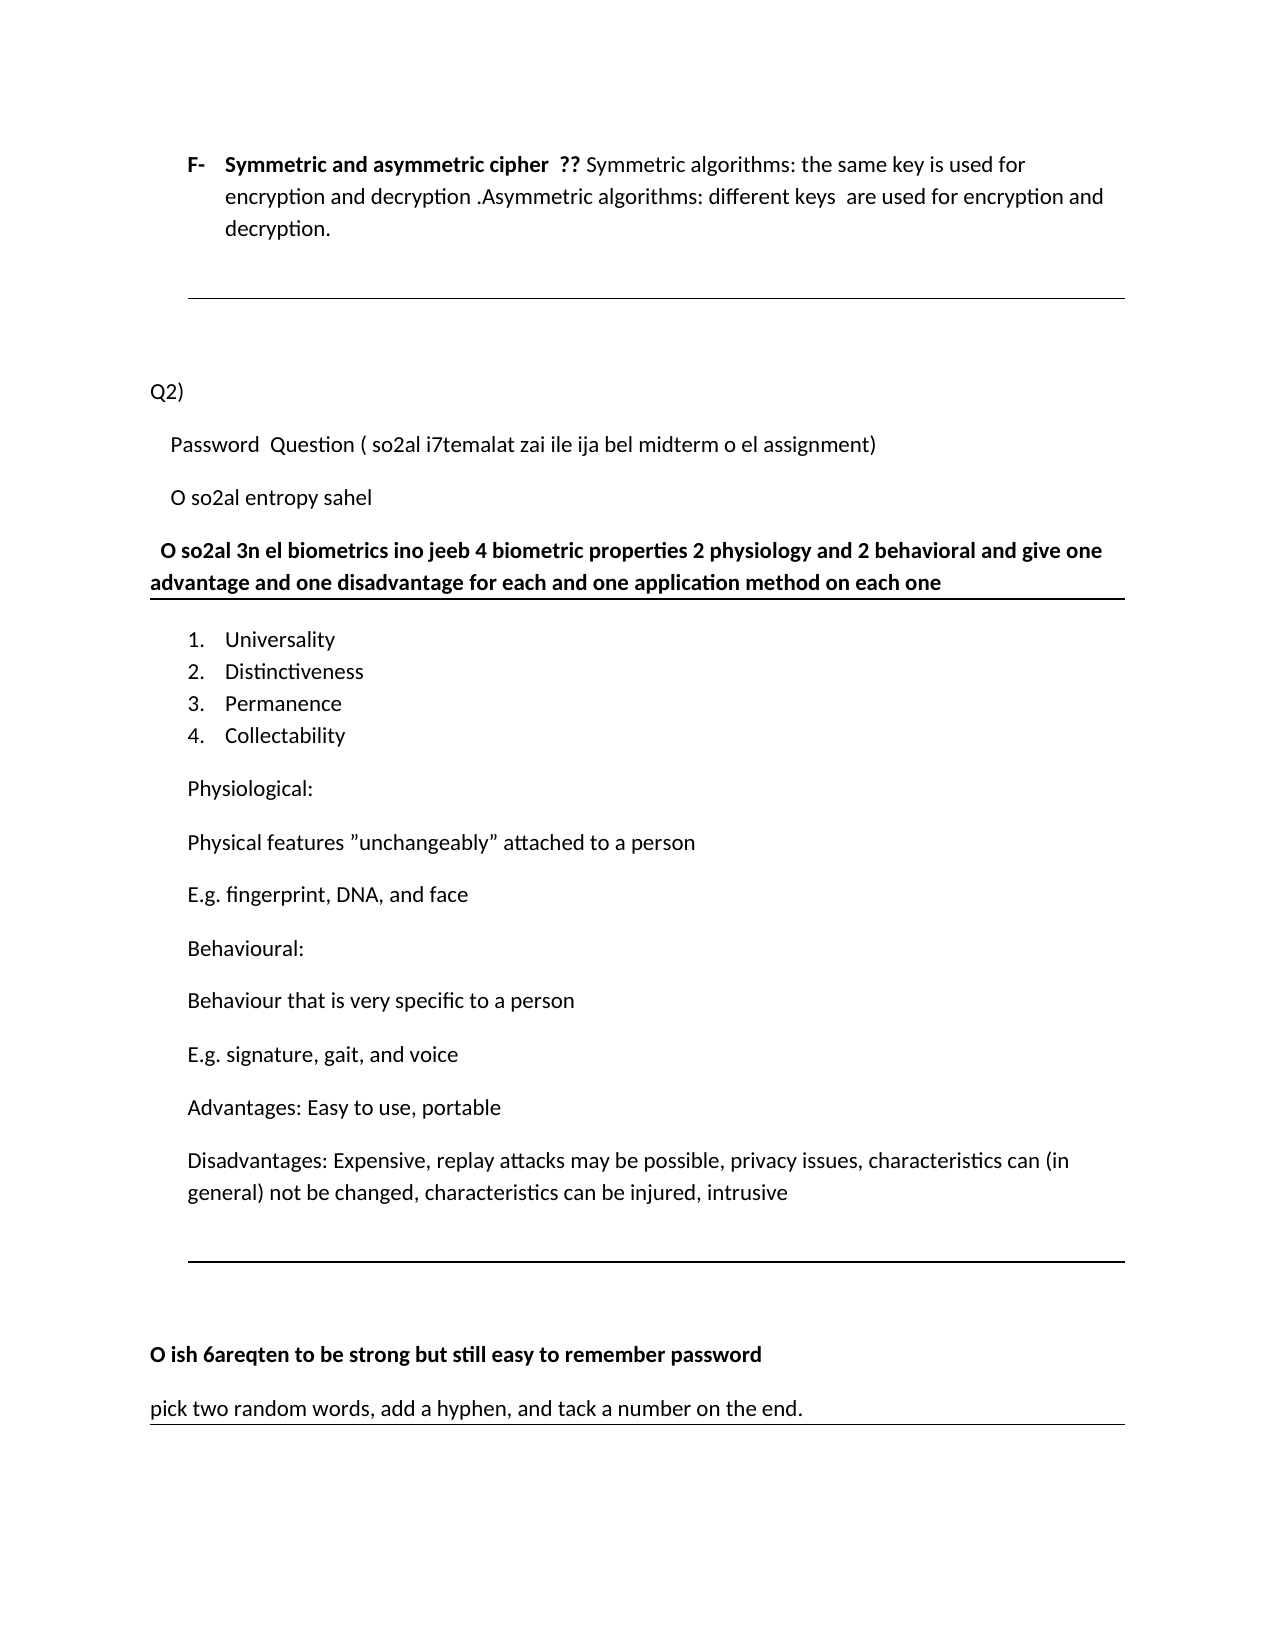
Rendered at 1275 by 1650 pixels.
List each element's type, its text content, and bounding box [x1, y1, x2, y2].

list Universality [187, 625, 1125, 653]
text Advantages: Easy to use, portable [187, 1093, 1125, 1121]
list Permanence [187, 689, 1125, 717]
text pick two random words, add a hyphen, and tack a number on the end. [150, 1394, 1125, 1424]
text O so2al entropy sahel [150, 483, 1125, 511]
list Collectability [187, 722, 1125, 749]
text Behaviour that is very specific to a person [187, 987, 1125, 1015]
text Disadvantages: Expensive, replay attacks may be possible, privacy issues, characteristics can (in general) not be changed, characteristics can be injured, intrusive [187, 1146, 1125, 1206]
text Behavioural: [187, 934, 1125, 962]
text Q2) [150, 377, 1125, 405]
list Symmetric and asymmetric cipher ?? Symmetric algorithms: the same key is used for encryption and decryption .Asymmetric algorithms: different keys are used for encryption and decryption. [187, 150, 1125, 242]
text E.g. fingerprint, DNA, and face [187, 881, 1125, 909]
text E.g. signature, gait, and voice [187, 1040, 1125, 1068]
text Physiological: [187, 774, 1125, 803]
text Password Question ( so2al i7temalat zai ile ija bel midterm o el assignment) [150, 430, 1125, 458]
list Distinctiveness [187, 657, 1125, 685]
text O ish 6areqten to be strong but still easy to remember password [150, 1341, 1125, 1369]
text O so2al 3n el biometrics ino jeeb 4 biometric properties 2 physiology and 2 behavioral and give one advantage and one disadvantage for each and one application method on each one [150, 536, 1125, 598]
text Physical features ”unchangeably” attached to a person [187, 828, 1125, 856]
